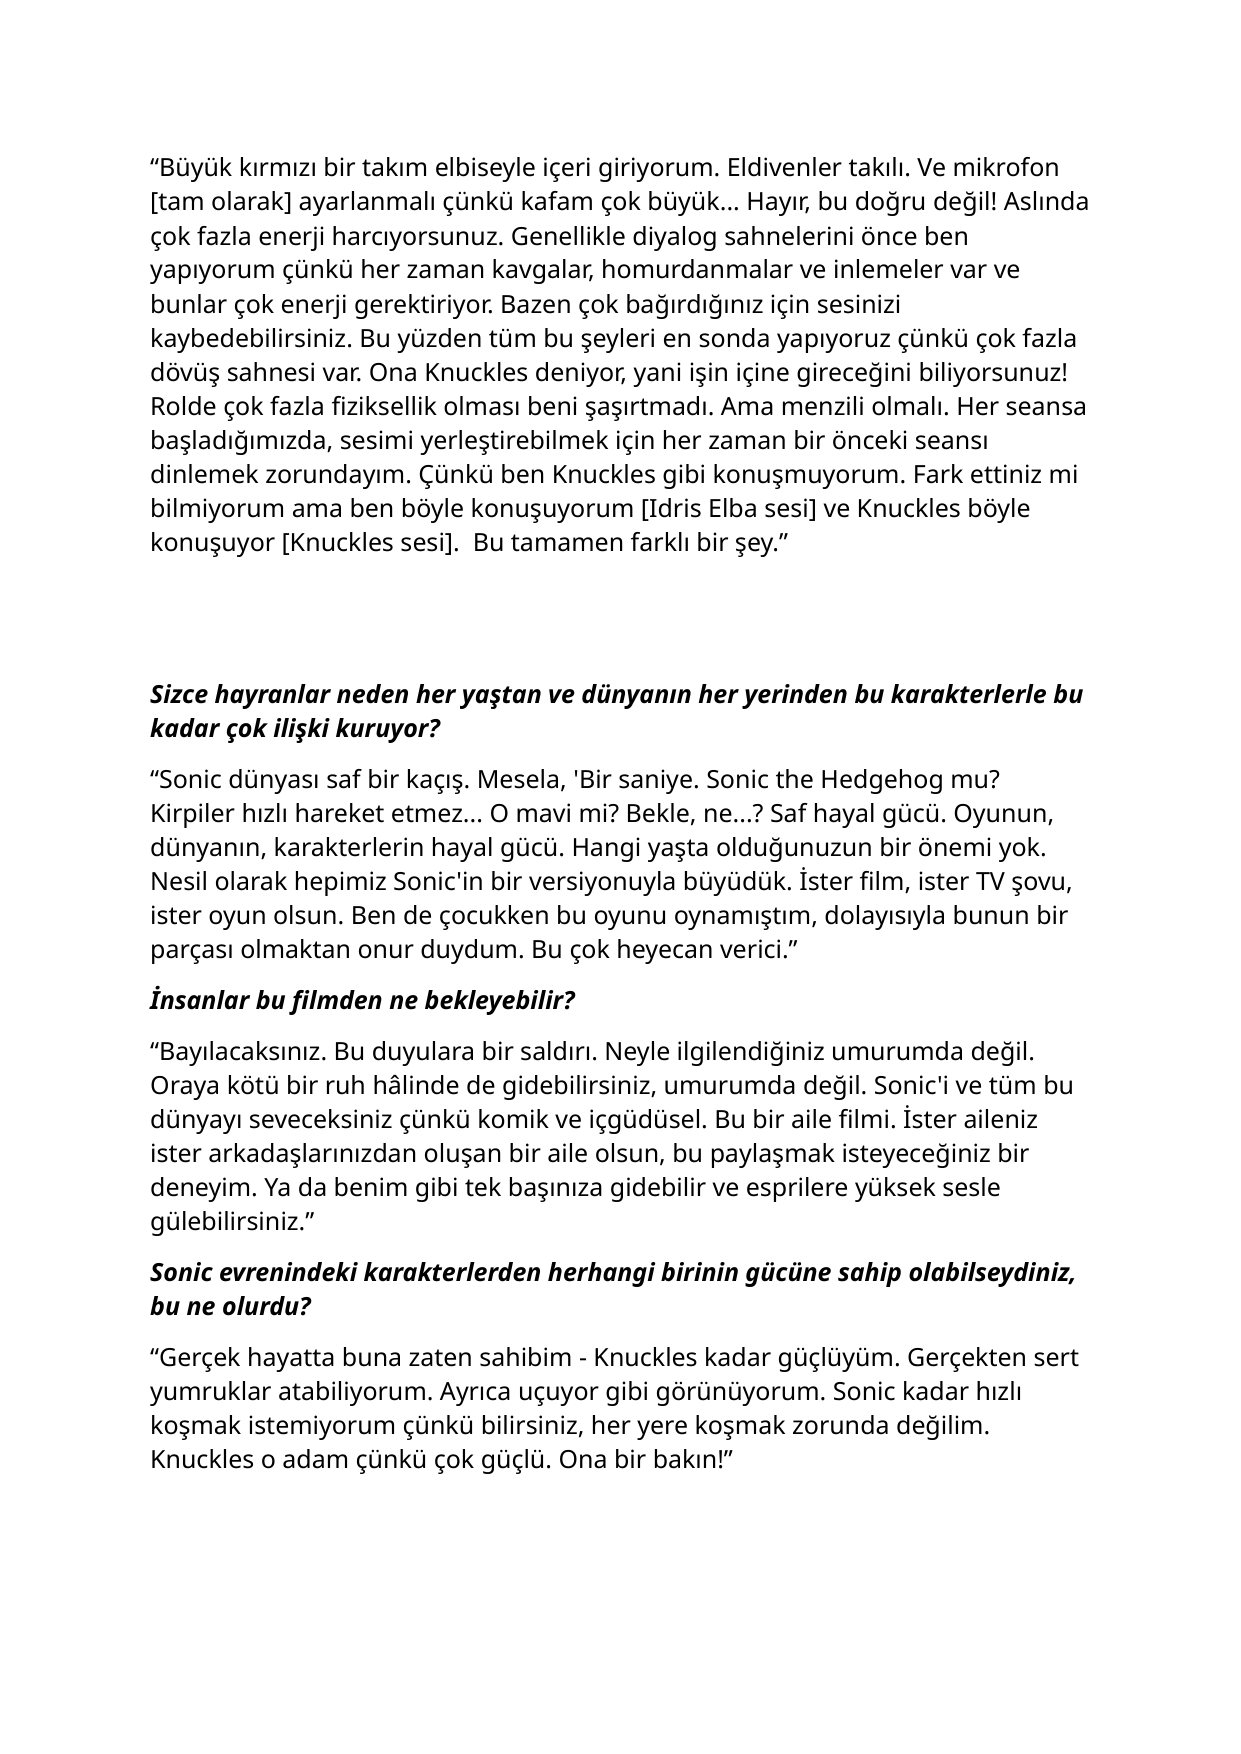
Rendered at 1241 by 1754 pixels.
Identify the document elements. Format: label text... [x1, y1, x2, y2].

text “Gerçek hayatta buna zaten sahibim - Knuckles kadar güçlüyüm. Gerçekten sert yumruklar atabiliyorum. Ayrıca uçuyor gibi görünüyorum. Sonic kadar hızlı koşmak istemiyorum çünkü bilirsiniz, her yere koşmak zorunda değilim. Knuckles o adam çünkü çok güçlü. Ona bir bakın!” [150, 1339, 1090, 1476]
text “Büyük kırmızı bir takım elbiseyle içeri giriyorum. Eldivenler takılı. Ve mikrofon [tam olarak] ayarlanmalı çünkü kafam çok büyük... Hayır, bu doğru değil! Aslında çok fazla enerji harcıyorsunuz. Genellikle diyalog sahnelerini önce ben yapıyorum çünkü her zaman kavgalar, homurdanmalar ve inlemeler var ve bunlar çok enerji gerektiriyor. Bazen çok bağırdığınız için sesinizi kaybedebilirsiniz. Bu yüzden tüm bu şeyleri en sonda yapıyoruz çünkü çok fazla dövüş sahnesi var. Ona Knuckles deniyor, yani işin içine gireceğini biliyorsunuz! Rolde çok fazla fiziksellik olması beni şaşırtmadı. Ama menzili olmalı. Her seansa başladığımızda, sesimi yerleştirebilmek için her zaman bir önceki seansı dinlemek zorundayım. Çünkü ben Knuckles gibi konuşmuyorum. Fark ettiniz mi bilmiyorum ama ben böyle konuşuyorum [Idris Elba sesi] ve Knuckles böyle konuşuyor [Knuckles sesi]. Bu tamamen farklı bir şey.” [150, 150, 1090, 559]
text “Bayılacaksınız. Bu duyulara bir saldırı. Neyle ilgilendiğiniz umurumda değil. Oraya kötü bir ruh hâlinde de gidebilirsiniz, umurumda değil. Sonic'i ve tüm bu dünyayı seveceksiniz çünkü komik ve içgüdüsel. Bu bir aile filmi. İster aileniz ister arkadaşlarınızdan oluşan bir aile olsun, bu paylaşmak isteyeceğiniz bir deneyim. Ya da benim gibi tek başınıza gidebilir ve esprilere yüksek sesle gülebilirsiniz.” [150, 1033, 1090, 1238]
text İnsanlar bu filmden ne bekleyebilir? [150, 983, 1090, 1017]
text “Sonic dünyası saf bir kaçış. Mesela, 'Bir saniye. Sonic the Hedgehog mu? Kirpiler hızlı hareket etmez... O mavi mi? Bekle, ne...? Saf hayal gücü. Oyunun, dünyanın, karakterlerin hayal gücü. Hangi yaşta olduğunuzun bir önemi yok. Nesil olarak hepimiz Sonic'in bir versiyonuyla büyüdük. İster film, ister TV şovu, ister oyun olsun. Ben de çocukken bu oyunu oynamıştım, dolayısıyla bunun bir parçası olmaktan onur duydum. Bu çok heyecan verici.” [150, 762, 1090, 966]
text Sizce hayranlar neden her yaştan ve dünyanın her yerinden bu karakterlerle bu kadar çok ilişki kuruyor? [150, 677, 1090, 745]
text Sonic evrenindeki karakterlerden herhangi birinin gücüne sahip olabilseydiniz, bu ne olurdu? [150, 1254, 1090, 1323]
